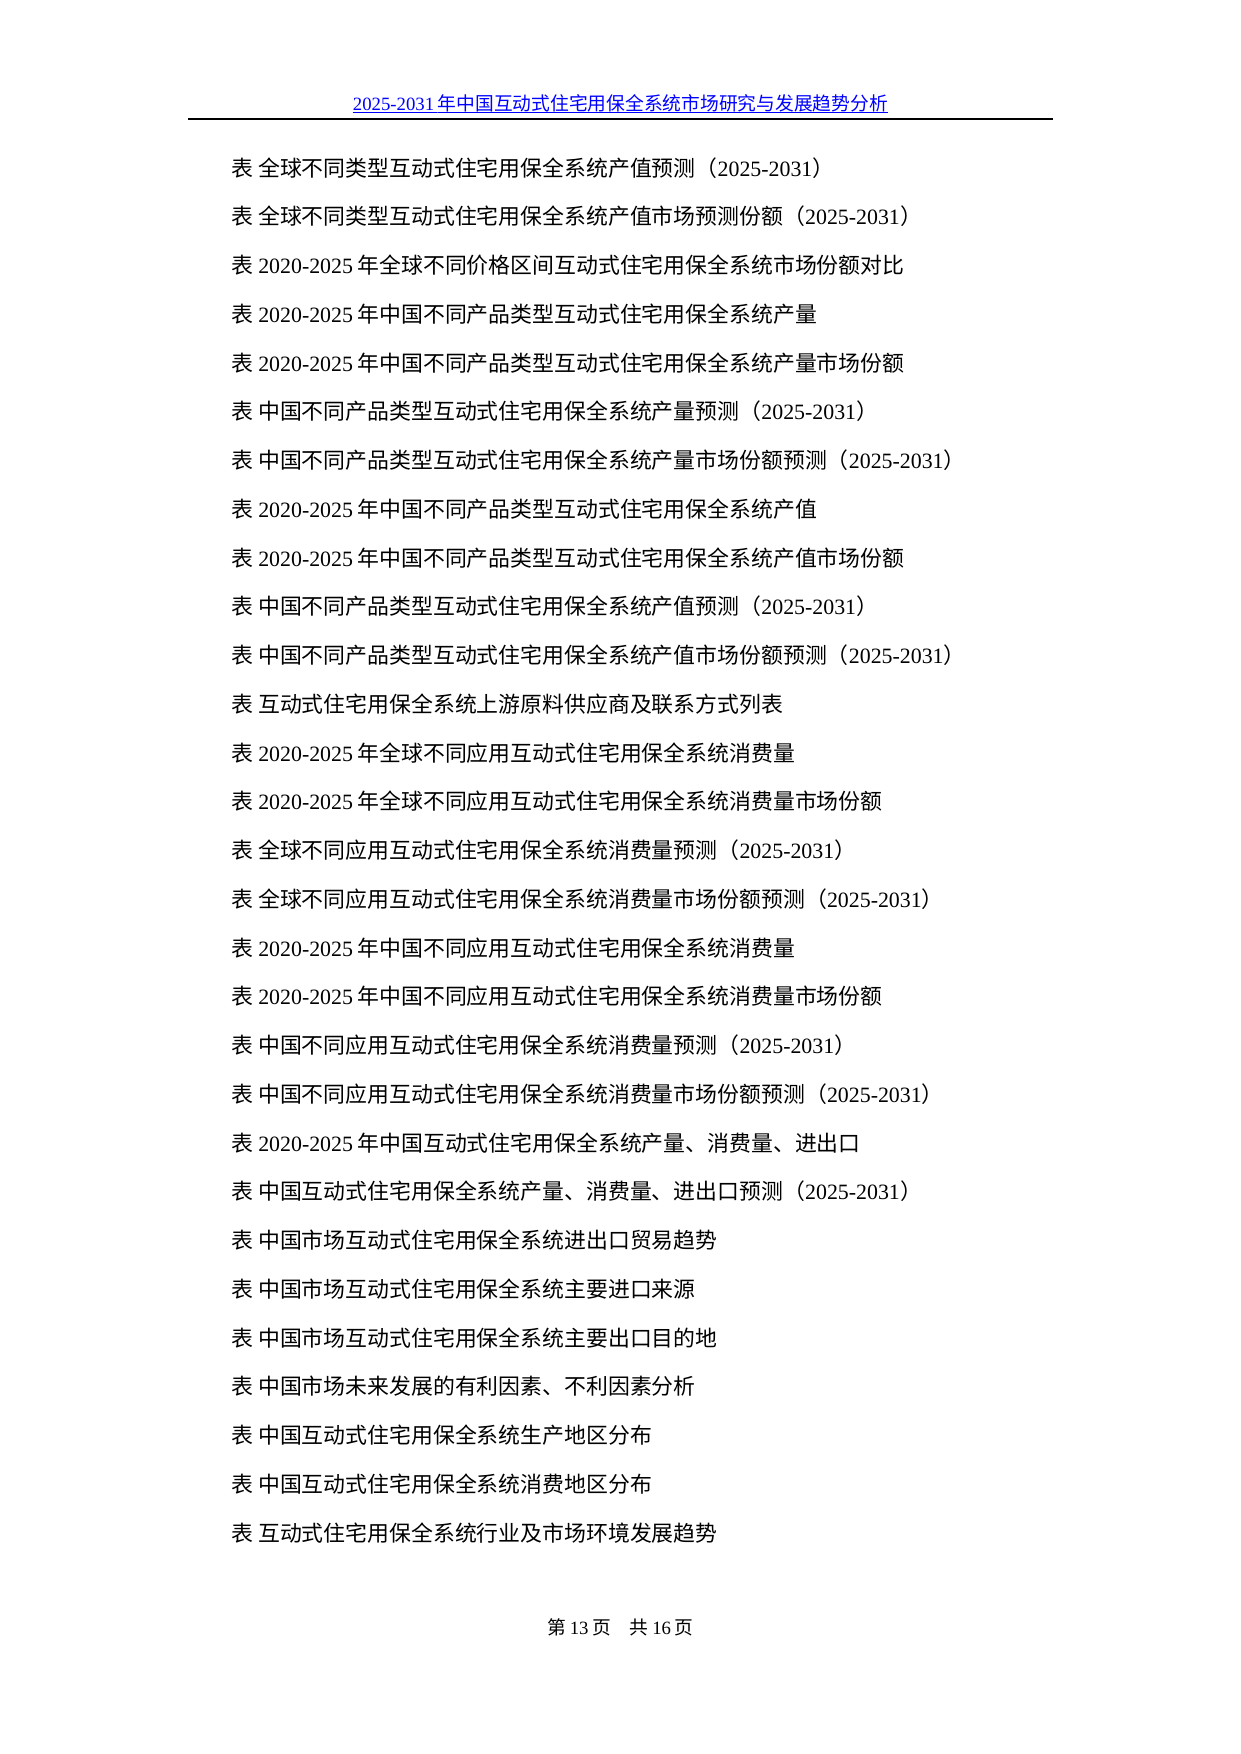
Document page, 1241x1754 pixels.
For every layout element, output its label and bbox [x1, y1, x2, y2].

text [187, 150, 1053, 1548]
